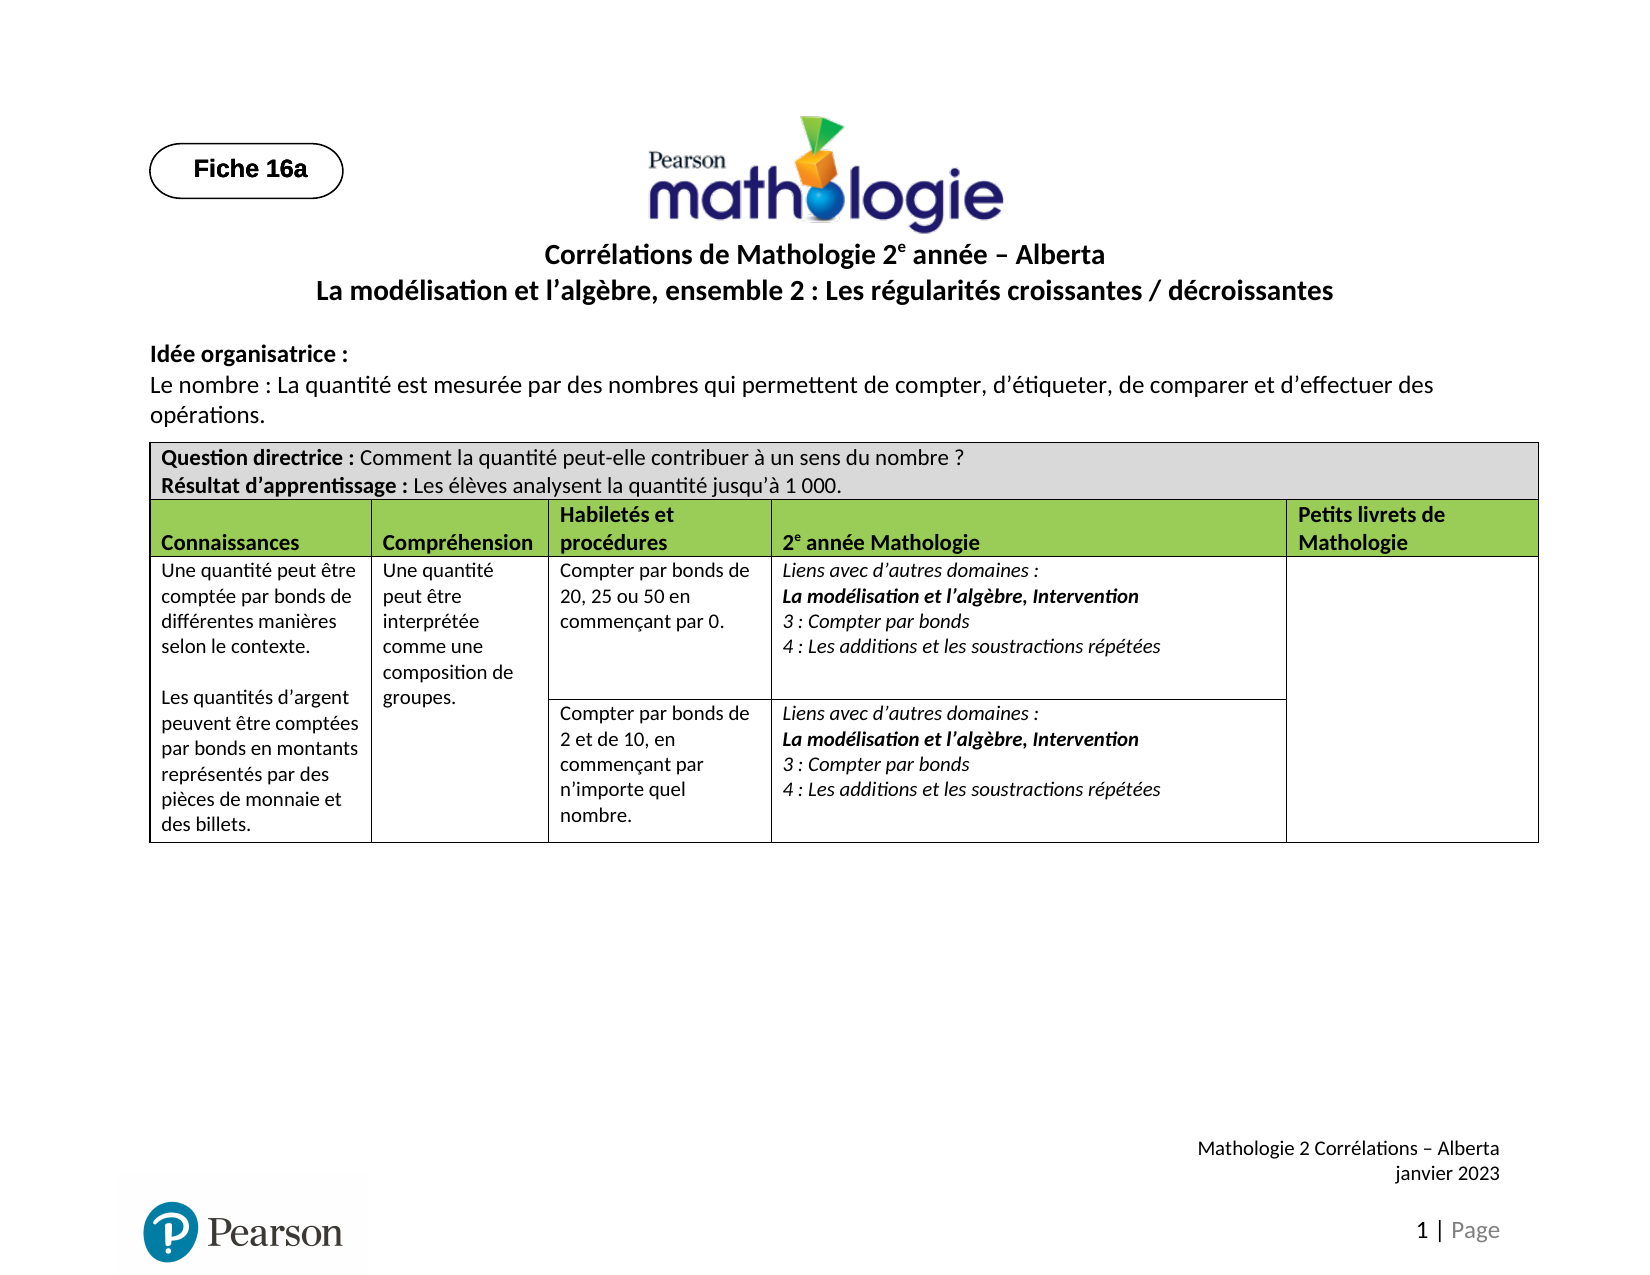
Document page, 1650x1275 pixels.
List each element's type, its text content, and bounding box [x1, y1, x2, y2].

text Idée organisatrice : [150, 338, 1500, 369]
table_cell Liens avec d’autres domaines : La modélisation et l’algèbre, Intervention 3 : Compter par bonds 4 : Les additions et les soustractions répétées [772, 557, 1286, 699]
table_cell Petits livrets de Mathologie [1287, 500, 1538, 556]
table_cell Une quantité peut être interprétée comme une composition de groupes. [372, 557, 548, 842]
table_cell Liens avec d’autres domaines : La modélisation et l’algèbre, Intervention 3 : Compter par bonds 4 : Les additions et les soustractions répétées [772, 700, 1286, 842]
text La modélisation et l’algèbre, ensemble 2 : Les régularités croissantes / décroissantes [150, 272, 1500, 308]
table_header Question directrice : Comment la quantité peut-elle contribuer à un sens du nombre ? Résultat d’apprentissage : Les élèves analysent la quantité jusqu’à 1 000. [151, 443, 1538, 499]
text Corrélations de Mathologie 2e année – Alberta [150, 124, 1500, 272]
table_cell Habiletés et procédures [549, 500, 771, 556]
table_cell Connaissances [151, 500, 371, 556]
picture [116, 1174, 370, 1275]
picture [641, 113, 1011, 237]
table_cell Une quantité peut être comptée par bonds de différentes manières selon le contexte. Les quantités d’argent peuvent être comptées par bonds en montants représentés par des pièces de monnaie et des billets. [151, 557, 371, 842]
table_cell Compréhension [372, 500, 548, 556]
table_cell Compter par bonds de 20, 25 ou 50 en commençant par 0. [549, 557, 771, 699]
table_cell Compter par bonds de 2 et de 10, en commençant par n’importe quel nombre. [549, 700, 771, 842]
text Le nombre : La quantité est mesurée par des nombres qui permettent de compter, d’étiqueter, de comparer et d’effectuer des opérations. [150, 369, 1500, 430]
table_cell 2e année Mathologie [772, 500, 1286, 556]
table_cell [1287, 557, 1538, 842]
